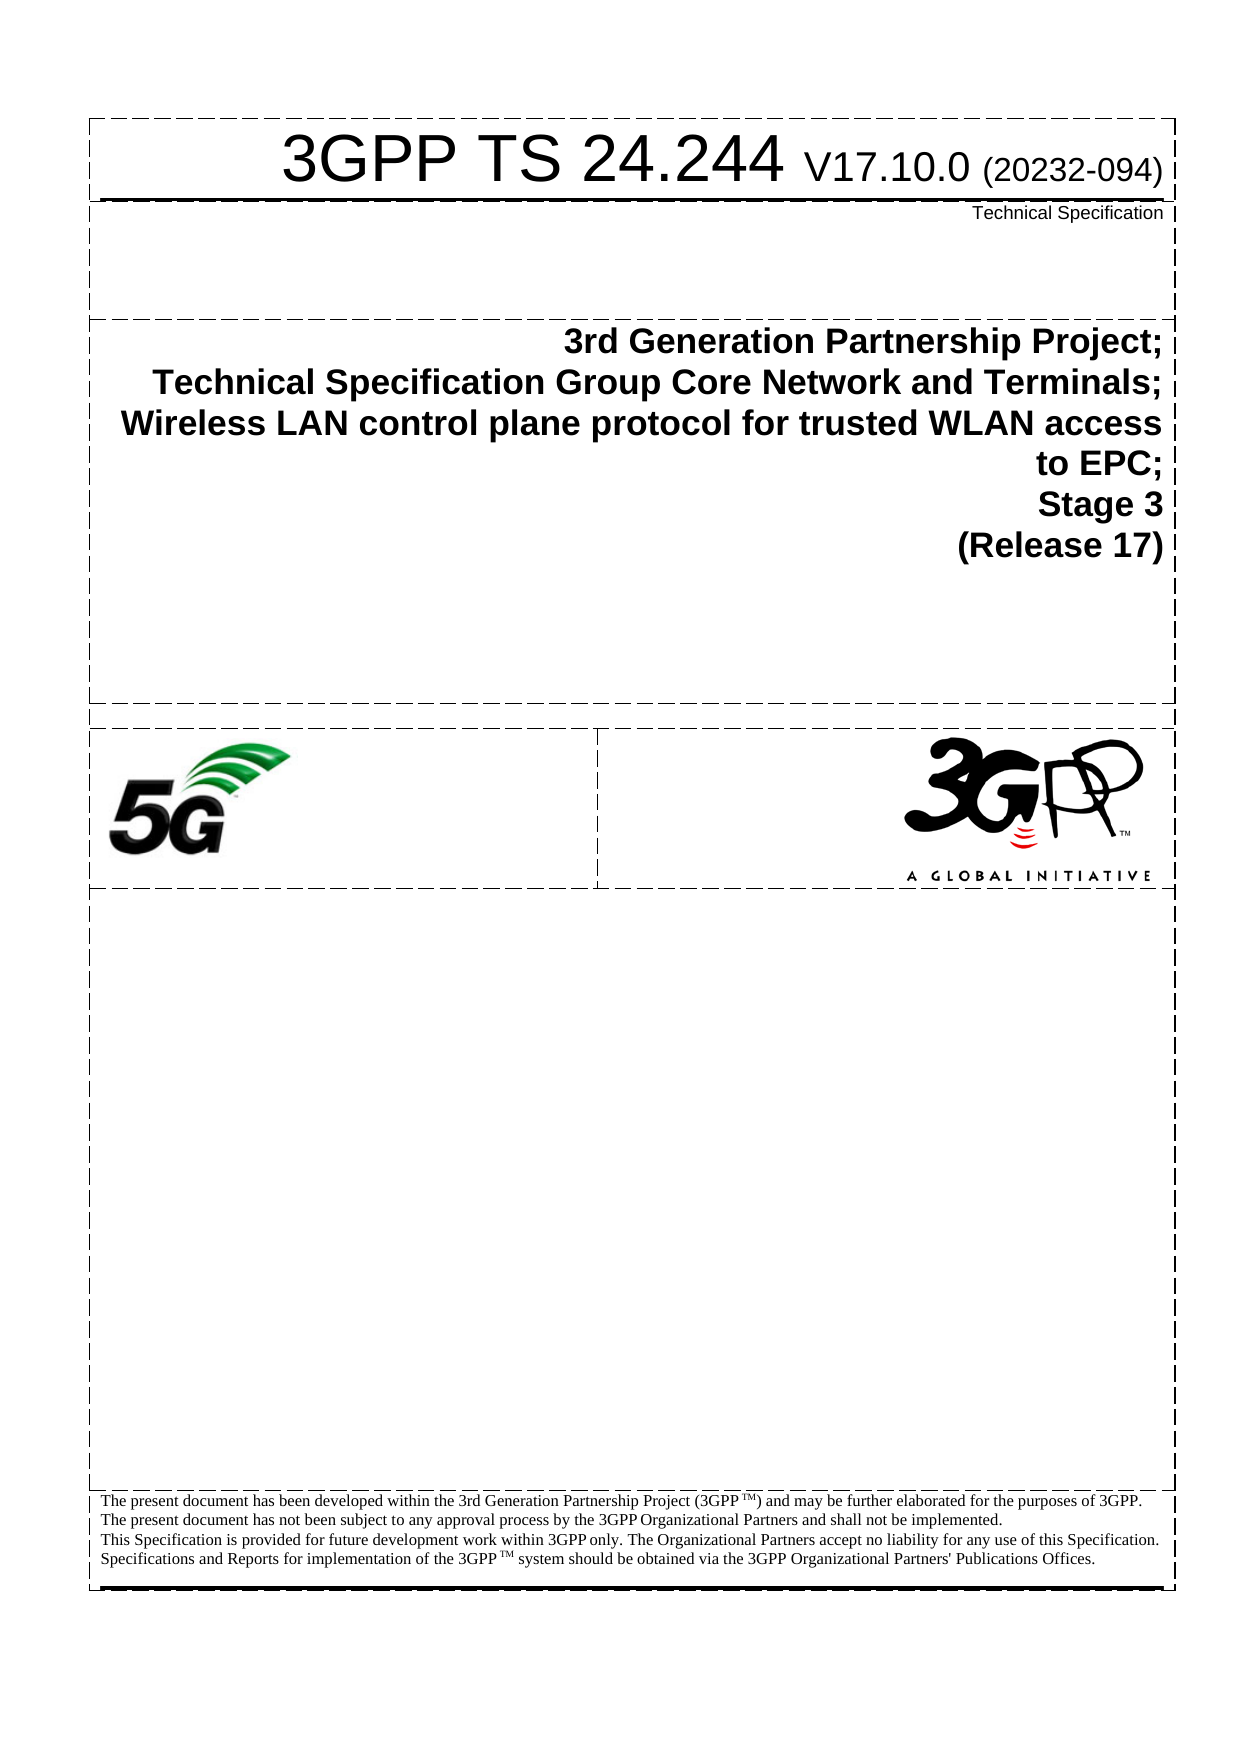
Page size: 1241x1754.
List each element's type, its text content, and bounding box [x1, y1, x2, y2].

table_cell The present document has been developed within the 3rd Generation Partnership Project (3GPP TM) and may be further elaborated for the purposes of 3GPP. The present document has not been subject to any approval process by the 3GPP Organizational Partners and shall not be implemented. This Specification is provided for future development work within 3GPP only. The Organizational Partners accept no liability for any use of this Specification. Specifications and Reports for implementation of the 3GPP TM system should be obtained via the 3GPP Organizational Partners' Publications Offices. [89, 1490, 1175, 1590]
table_cell 3rd Generation Partnership Project; Technical Specification Group Core Network and Terminals; Wireless LAN control plane protocol for trusted WLAN access to EPC; Stage 3 (Release 17) [89, 319, 1175, 703]
picture [896, 729, 1164, 886]
table_header 3GPP TS 24.244 V17..0 (202-0) [89, 118, 1175, 201]
picture [100, 729, 298, 868]
table_cell [598, 728, 1175, 888]
table_cell [89, 888, 1175, 1490]
table_cell Technical Specification [89, 201, 1175, 319]
table_cell [89, 703, 1175, 728]
table_cell [89, 728, 598, 888]
